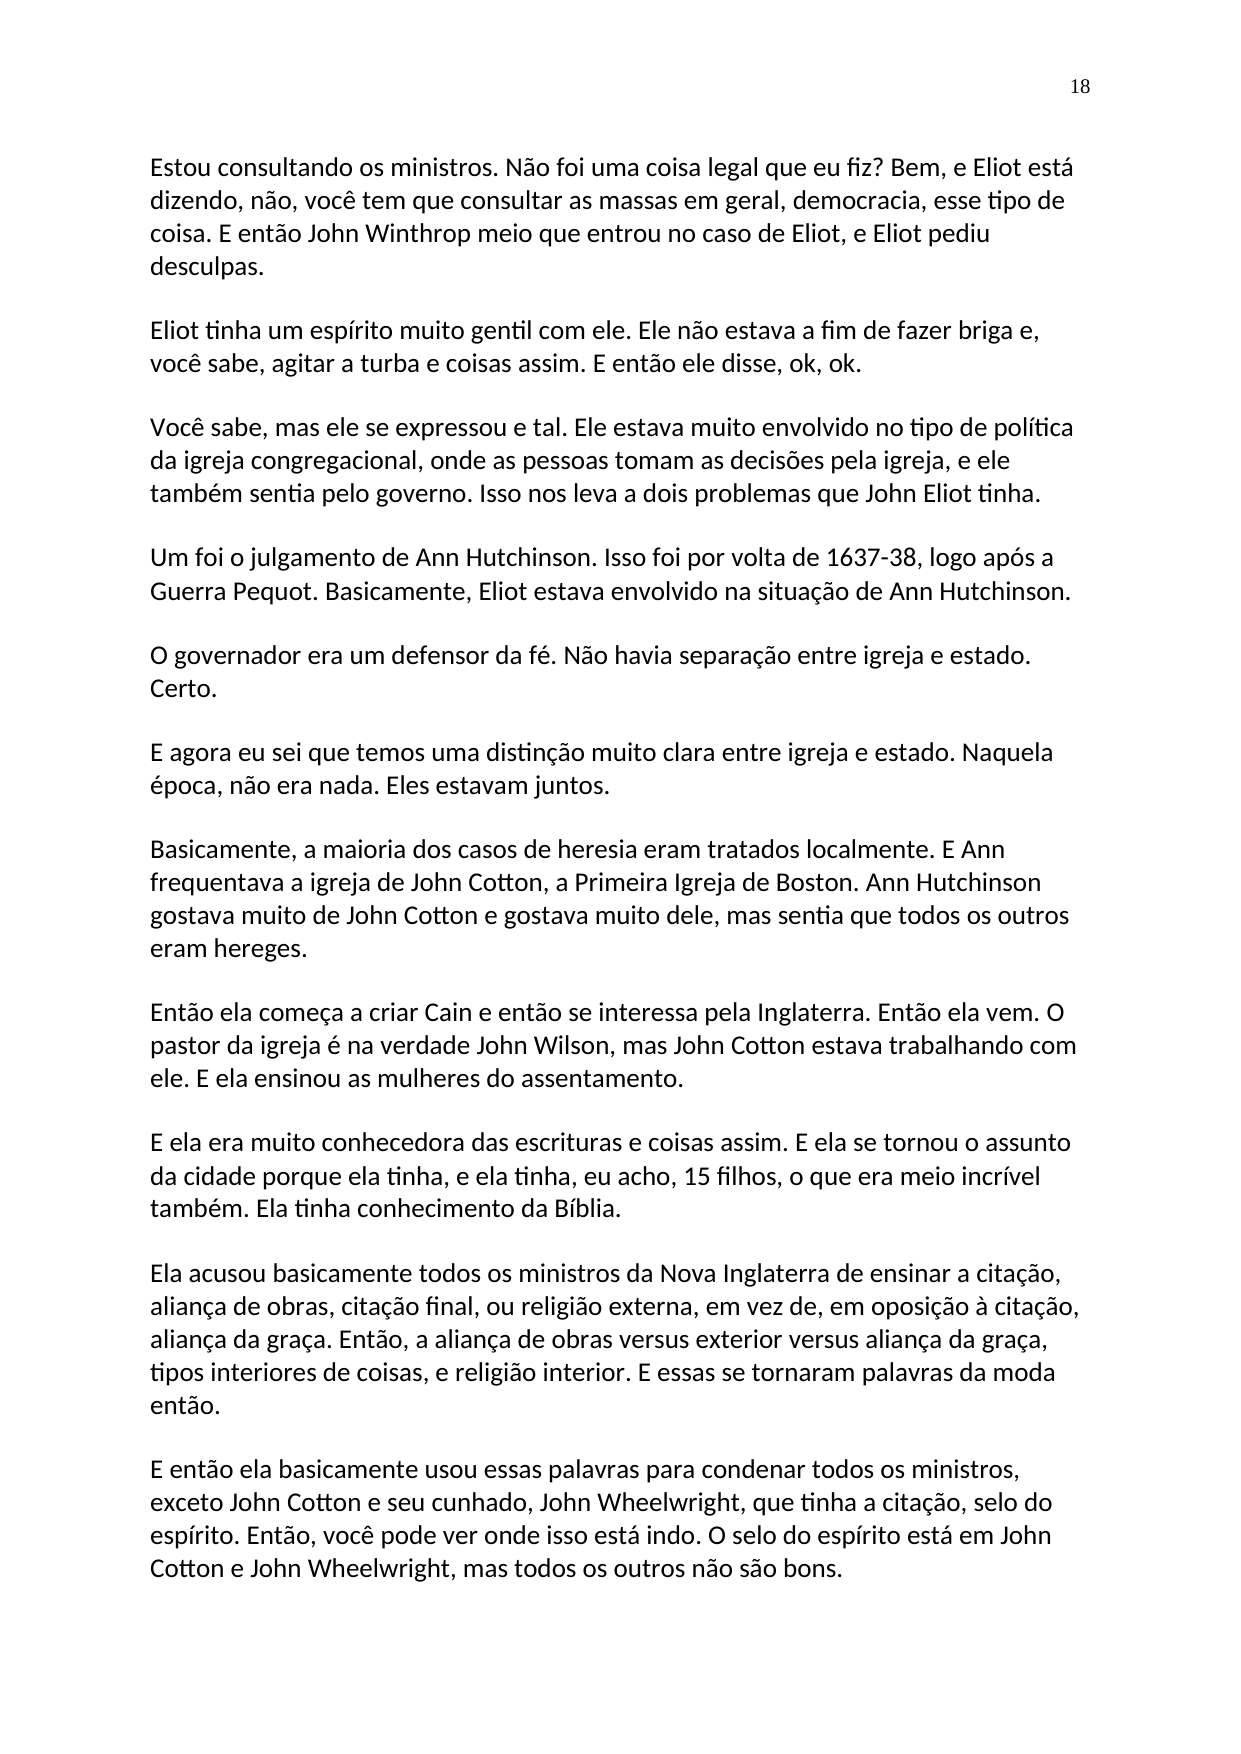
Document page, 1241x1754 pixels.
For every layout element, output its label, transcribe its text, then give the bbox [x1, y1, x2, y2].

text Estou consultando os ministros. Não foi uma coisa legal que eu fiz? Bem, e Eliot está dizendo, não, você tem que consultar as massas em geral, democracia, esse tipo de coisa. E então John Winthrop meio que entrou no caso de Eliot, e Eliot pediu desculpas. [150, 150, 1090, 282]
text Basicamente, a maioria dos casos de heresia eram tratados localmente. E Ann frequentava a igreja de John Cotton, a Primeira Igreja de Boston. Ann Hutchinson gostava muito de John Cotton e gostava muito dele, mas sentia que todos os outros eram hereges. [150, 832, 1090, 964]
text Você sabe, mas ele se expressou e tal. Ele estava muito envolvido no tipo de política da igreja congregacional, onde as pessoas tomam as decisões pela igreja, e ele também sentia pelo governo. Isso nos leva a dois problemas que John Eliot tinha. [150, 410, 1090, 509]
text E ela era muito conhecedora das escrituras e coisas assim. E ela se tornou o assunto da cidade porque ela tinha, e ela tinha, eu acho, 15 filhos, o que era meio incrível também. Ela tinha conhecimento da Bíblia. [150, 1126, 1090, 1225]
text E então ela basicamente usou essas palavras para condenar todos os ministros, exceto John Cotton e seu cunhado, John Wheelwright, que tinha a citação, selo do espírito. Então, você pode ver onde isso está indo. O selo do espírito está em John Cotton e John Wheelwright, mas todos os outros não são bons. [150, 1452, 1090, 1584]
text Um foi o julgamento de Ann Hutchinson. Isso foi por volta de 1637-38, logo após a Guerra Pequot. Basicamente, Eliot estava envolvido na situação de Ann Hutchinson. [150, 541, 1090, 607]
text Ela acusou basicamente todos os ministros da Nova Inglaterra de ensinar a citação, aliança de obras, citação final, ou religião externa, em vez de, em oposição à citação, aliança da graça. Então, a aliança de obras versus exterior versus aliança da graça, tipos interiores de coisas, e religião interior. E essas se tornaram palavras da moda então. [150, 1256, 1090, 1421]
text E agora eu sei que temos uma distinção muito clara entre igreja e estado. Naquela época, não era nada. Eles estavam juntos. [150, 735, 1090, 801]
text O governador era um defensor da fé. Não havia separação entre igreja e estado. Certo. [150, 638, 1090, 704]
text Eliot tinha um espírito muito gentil com ele. Ele não estava a fim de fazer briga e, você sabe, agitar a turba e coisas assim. E então ele disse, ok, ok. [150, 313, 1090, 379]
text Então ela começa a criar Cain e então se interessa pela Inglaterra. Então ela vem. O pastor da igreja é na verdade John Wilson, mas John Cotton estava trabalhando com ele. E ela ensinou as mulheres do assentamento. [150, 995, 1090, 1094]
